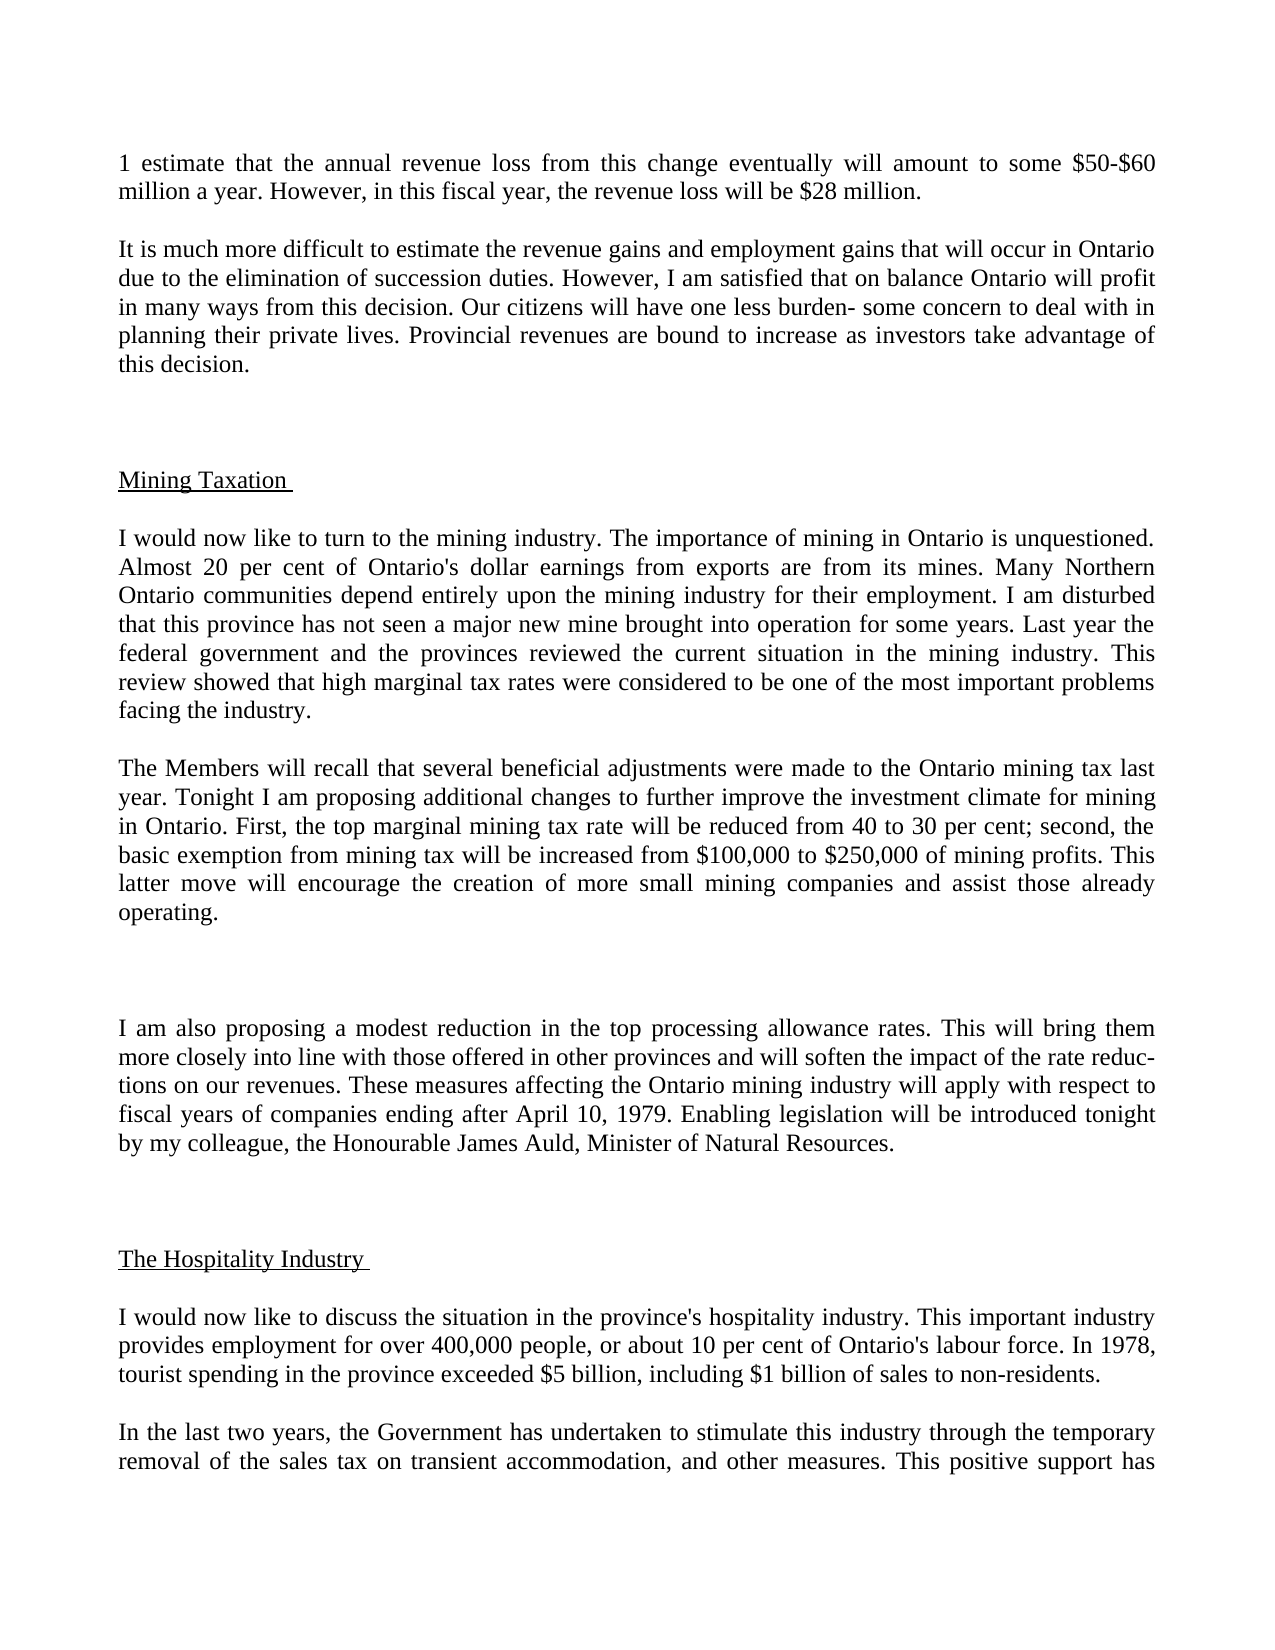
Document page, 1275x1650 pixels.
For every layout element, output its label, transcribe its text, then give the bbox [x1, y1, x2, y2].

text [118, 1417, 1157, 1475]
text I would now like to discuss the situation in the province's hospitality industry. This important industry provides employment for over 400,000 people, or about 10 per cent of Ontario's labour force. In 1978, tourist spending in the province exceeded $5 billion, including $1 billion of sales to non-residents. [118, 1302, 1157, 1388]
text I would now like to turn to the mining industry. The importance of mining in Ontario is unquestioned. Almost 20 per cent of Ontario's dollar earnings from exports are from its mines. Many Northern Ontario communities depend entirely upon the mining industry for their employment. I am disturbed that this province has not seen a major new mine brought into operation for some years. Last year the federal government and the provinces reviewed the current situation in the mining industry. This review showed that high marginal tax rates were considered to be one of the most important problems facing the industry. [118, 523, 1157, 724]
text It is much more difficult to estimate the revenue gains and employment gains that will occur in Ontario due to the elimination of succession duties. However, I am satisfied that on balance Ontario will profit in many ways from this decision. Our citizens will have one less burden- some concern to deal with in planning their private lives. Provincial revenues are bound to increase as investors take advantage of this decision. [118, 234, 1157, 378]
text 1 estimate that the annual revenue loss from this change eventually will amount to some $50-$60 million a year. However, in this fiscal year, the revenue loss will be $28 million. [118, 148, 1157, 205]
text Mining Taxation [118, 465, 1157, 494]
text The Hospitality Industry [118, 1244, 1157, 1273]
text I am also proposing a modest reduction in the top processing allowance rates. This will bring them more closely into line with those offered in other provinces and will soften the impact of the rate reduc- tions on our revenues. These measures affecting the Ontario mining industry will apply with respect to fiscal years of companies ending after April 10, 1979. Enabling legislation will be introduced tonight by my colleague, the Honourable James Auld, Minister of Natural Resources. [118, 1013, 1157, 1157]
text The Members will recall that several beneficial adjustments were made to the Ontario mining tax last year. Tonight I am proposing additional changes to further improve the investment climate for mining in Ontario. First, the top marginal mining tax rate will be reduced from 40 to 30 per cent; second, the basic exemption from mining tax will be increased from $100,000 to $250,000 of mining profits. This latter move will encourage the creation of more small mining companies and assist those already operating. [118, 753, 1157, 926]
